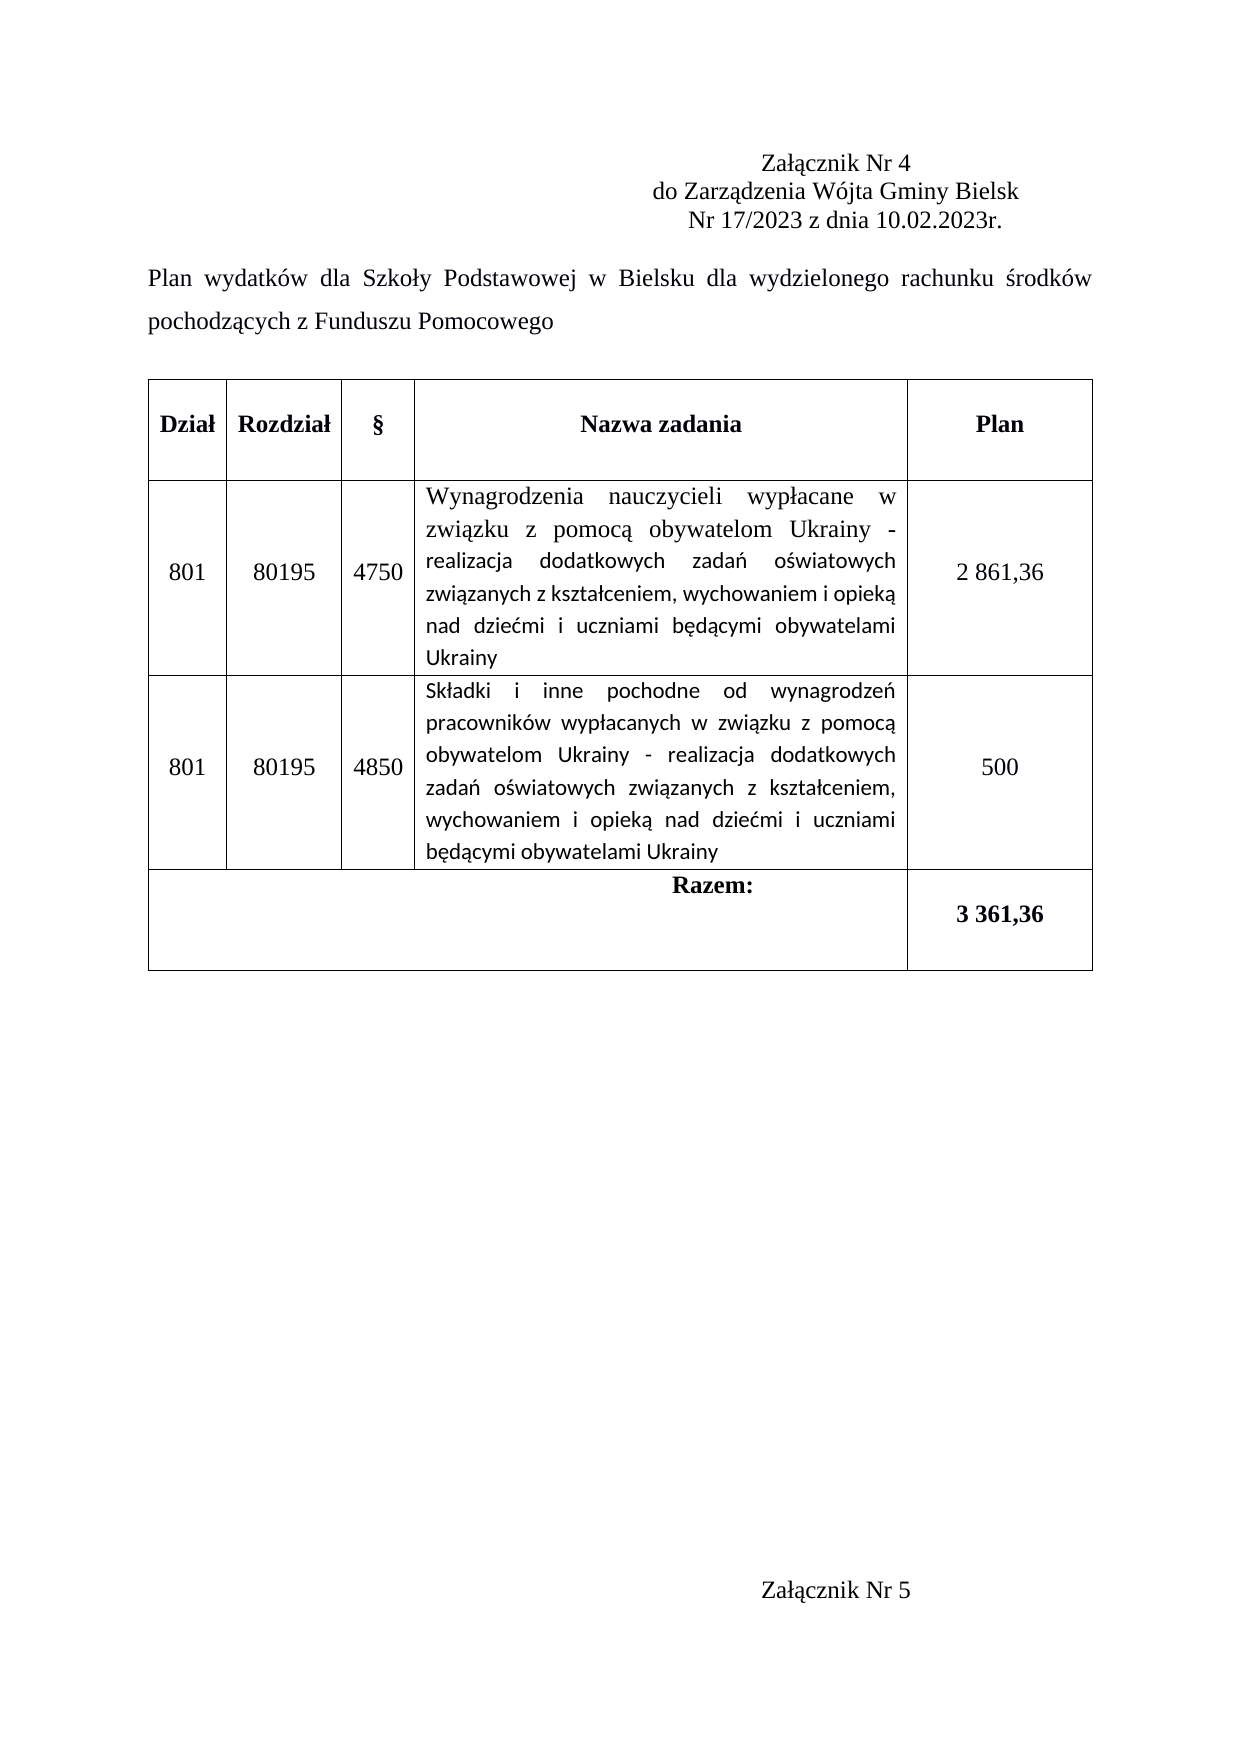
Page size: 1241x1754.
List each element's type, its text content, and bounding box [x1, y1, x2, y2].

table_cell 80195 [227, 676, 341, 869]
table_header Dział [149, 380, 226, 480]
text Plan wydatków dla Szkoły Podstawowej w Bielsku dla wydzielonego rachunku środków pochodzących z Funduszu Pomocowego [148, 263, 1093, 335]
text Nr 17/2023 z dnia 10.02.2023r. [177, 205, 1093, 234]
table_cell 3 361,36 [908, 870, 1092, 970]
table_header Nazwa zadania [415, 380, 907, 480]
table_cell 80195 [227, 481, 341, 675]
table_cell 801 [149, 481, 226, 675]
table_header § [342, 380, 414, 480]
table_cell Składki i inne pochodne od wynagrodzeń pracowników wypłacanych w związku z pomocą obywatelom Ukrainy - realizacja dodatkowych zadań oświatowych związanych z kształceniem, wychowaniem i opieką nad dziećmi i uczniami będącymi obywatelami Ukrainy [415, 676, 907, 869]
text Załącznik Nr 4 [177, 148, 1093, 176]
table_cell Razem: [149, 870, 907, 970]
table_header Plan [908, 380, 1092, 480]
table_cell 2 861,36 [908, 481, 1092, 675]
table_cell 4750 [342, 481, 414, 675]
table_cell 801 [149, 676, 226, 869]
text do Zarządzenia Wójta Gminy Bielsk [177, 176, 1093, 205]
table_cell Wynagrodzenia nauczycieli wypłacane w związku z pomocą obywatelom Ukrainy - realizacja dodatkowych zadań oświatowych związanych z kształceniem, wychowaniem i opieką nad dziećmi i uczniami będącymi obywatelami Ukrainy [415, 481, 907, 675]
table_cell 500 [908, 676, 1092, 869]
table_header Rozdział [227, 380, 341, 480]
text Załącznik Nr 5 [177, 1575, 1093, 1604]
table_cell 4850 [342, 676, 414, 869]
